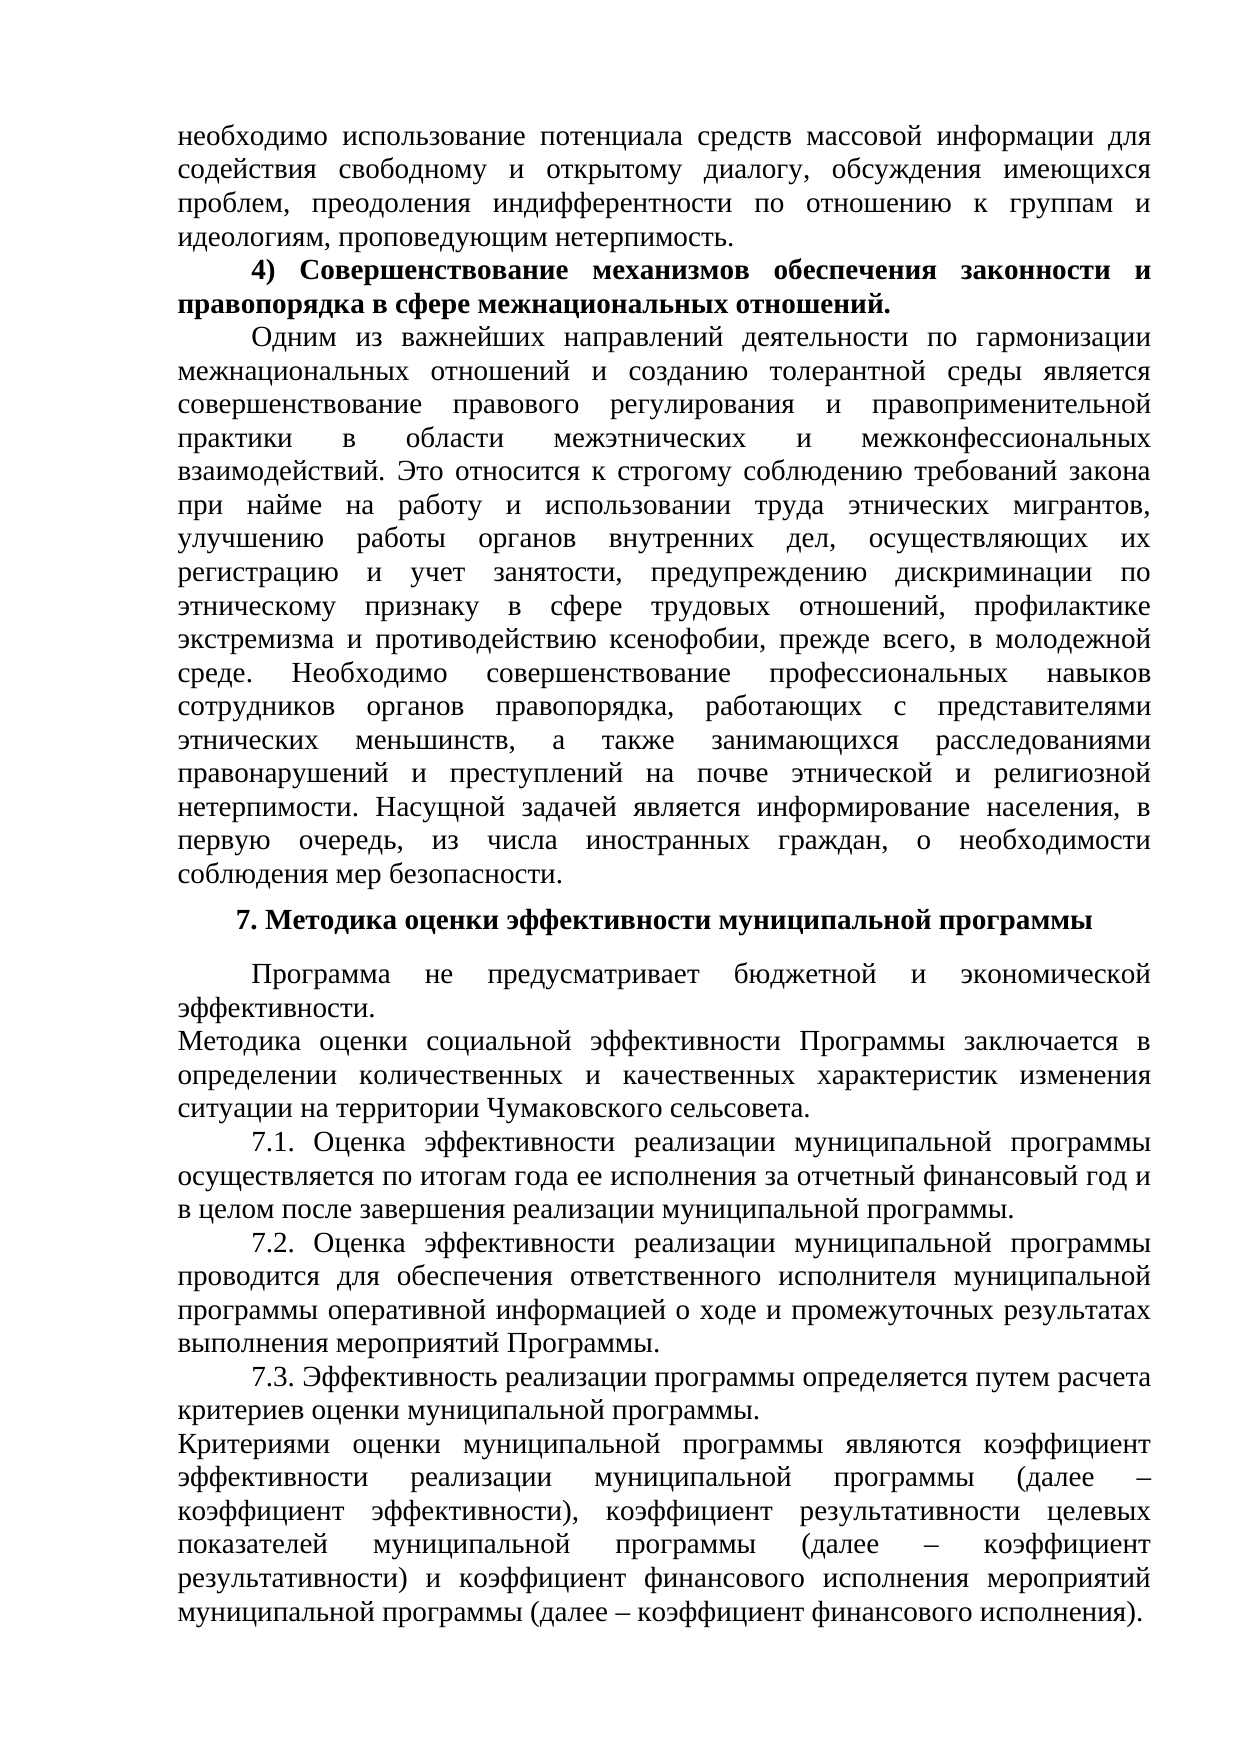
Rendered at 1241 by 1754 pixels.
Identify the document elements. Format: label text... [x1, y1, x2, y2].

text 7.3. Эффективность реализации программы определяется путем расчета критериев оценки муниципальной программы. [177, 1359, 1152, 1426]
text Программа не предусматривает бюджетной и экономической эффективности. [177, 956, 1152, 1023]
text Одним из важнейших направлений деятельности по гармонизации межнациональных отношений и созданию толерантной среды является совершенствование правового регулирования и правоприменительной практики в области межэтнических и межконфессиональных взаимодействий. Это относится к строгому соблюдению требований закона при найме на работу и использовании труда этнических мигрантов, улучшению работы органов внутренних дел, осуществляющих их регистрацию и учет занятости, предупреждению дискриминации по этническому признаку в сфере трудовых отношений, профилактике экстремизма и противодействию ксенофобии, прежде всего, в молодежной среде. Необходимо совершенствование профессиональных навыков сотрудников органов правопорядка, работающих с представителями этнических меньшинств, а также занимающихся расследованиями правонарушений и преступлений на почве этнической и религиозной нетерпимости. Насущной задачей является информирование населения, в первую очередь, из числа иностранных граждан, о необходимости соблюдения мер безопасности. [177, 319, 1152, 889]
text 7.2. Оценка эффективности реализации муниципальной программы проводится для обеспечения ответственного исполнителя муниципальной программы оперативной информацией о ходе и промежуточных результатах выполнения мероприятий Программы. [177, 1225, 1152, 1359]
text 4) Совершенствование механизмов обеспечения законности и правопорядка в сфере межнациональных отношений. [177, 252, 1152, 319]
text 7. Методика оценки эффективности муниципальной программы [177, 902, 1152, 936]
text Методика оценки социальной эффективности Программы заключается в определении количественных и качественных характеристик изменения ситуации на территории Чумаковского сельсовета. [177, 1023, 1152, 1124]
text Критериями оценки муниципальной программы являются коэффициент эффективности реализации муниципальной программы (далее – коэффициент эффективности), коэффициент результативности целевых показателей муниципальной программы (далее – коэффициент результативности) и коэффициент финансового исполнения мероприятий муниципальной программы (далее – коэффициент финансового исполнения). [177, 1426, 1152, 1627]
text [177, 118, 1152, 252]
text 7.1. Оценка эффективности реализации муниципальной программы осуществляется по итогам года ее исполнения за отчетный финансовый год и в целом после завершения реализации муниципальной программы. [177, 1124, 1152, 1225]
